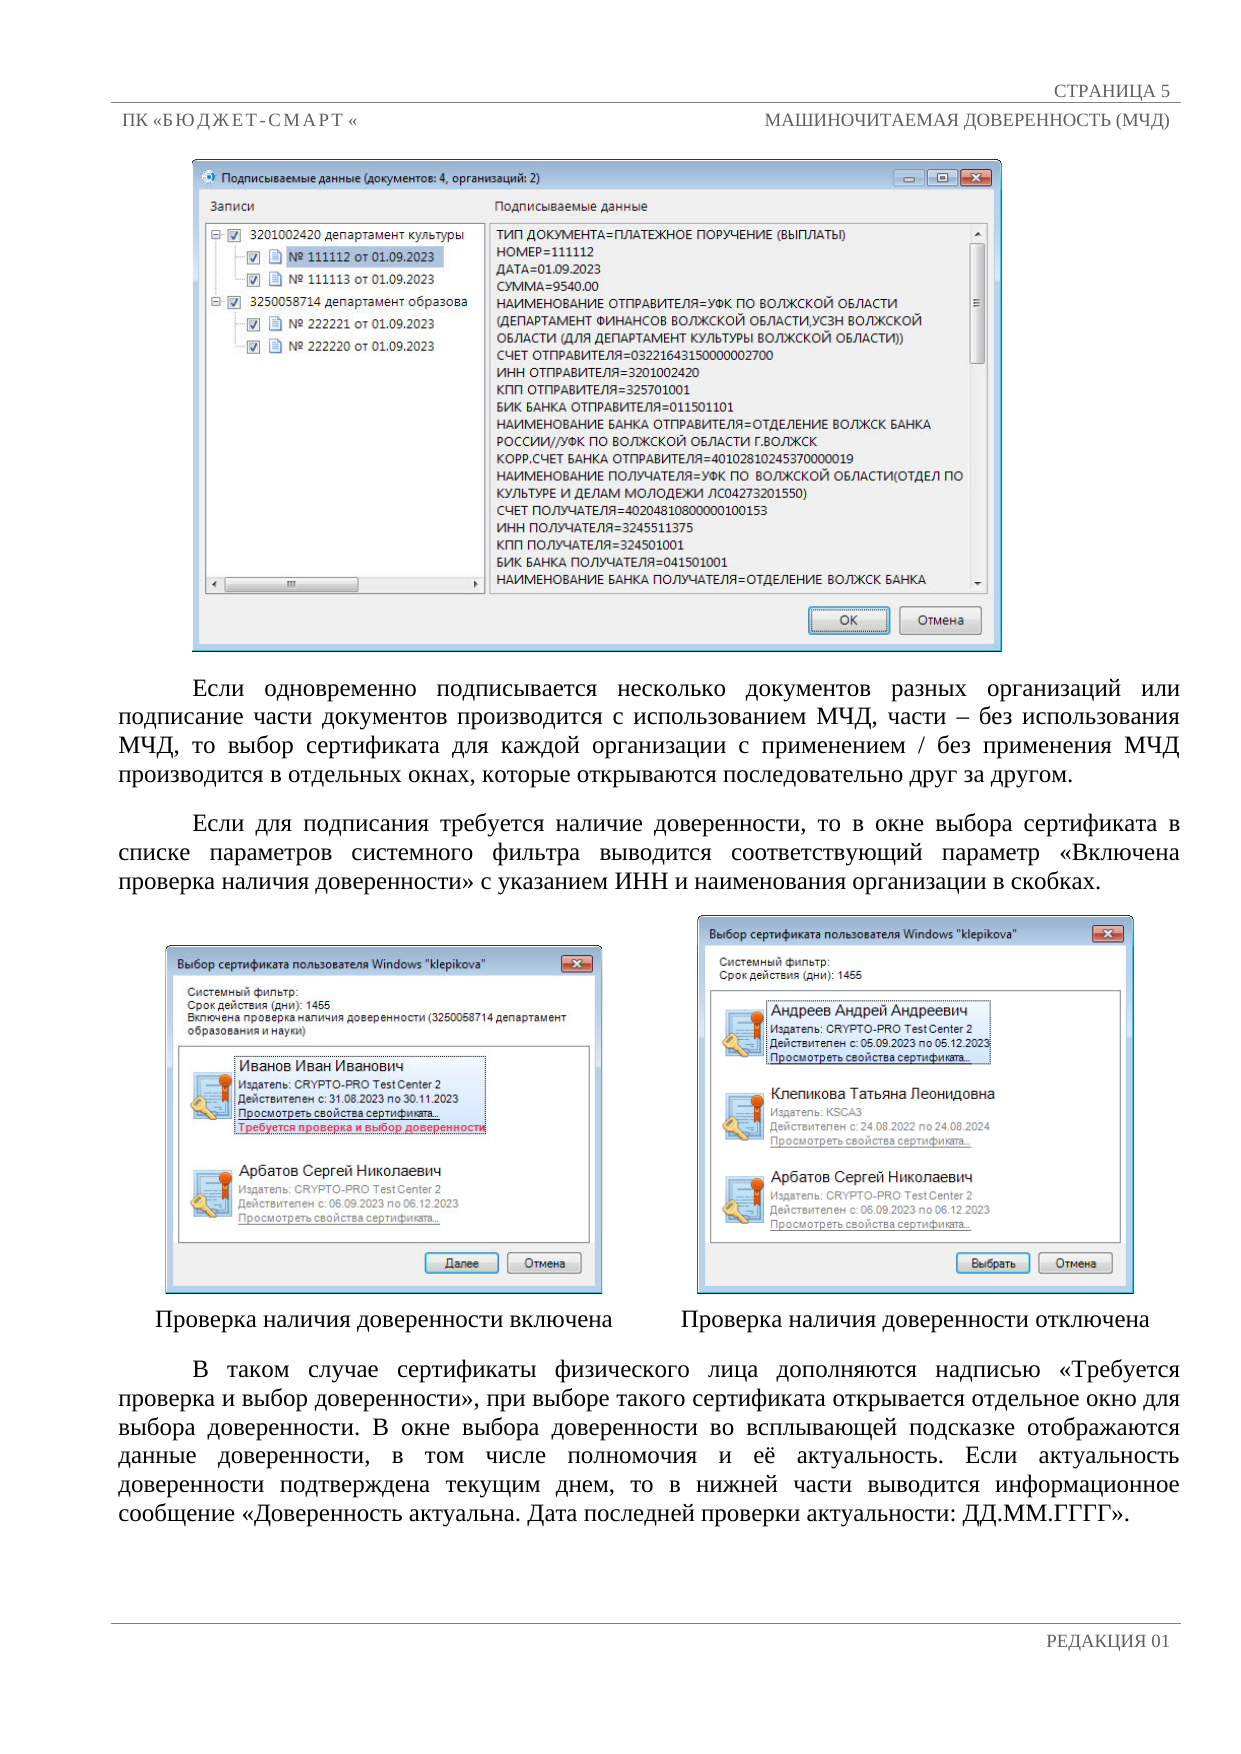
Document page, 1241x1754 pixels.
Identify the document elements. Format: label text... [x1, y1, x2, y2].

table_cell Проверка наличия доверенности отключена [650, 1294, 1181, 1333]
table_header [650, 895, 1181, 1294]
picture [192, 159, 1002, 652]
table_cell Проверка наличия доверенности включена [118, 1294, 649, 1333]
text Если одновременно подписывается несколько документов разных организаций или подписание части документов производится с использованием МЧД, части – без использования МЧД, то выбор сертификата для каждой организации с применением / без применения МЧД производится в отдельных окнах, которые открываются последовательно друг за другом. [118, 673, 1181, 788]
text В таком случае сертификаты физического лица дополняются надписью «Требуется проверка и выбор доверенности», при выборе такого сертификата открывается отдельное окно для выбора доверенности. В окне выбора доверенности во всплывающей подсказке отображаются данные доверенности, в том числе полномочия и её актуальность. Если актуальность доверенности подтверждена текущим днем, то в нижней части выводится информационное сообщение «Доверенность актуальна. Дата последней проверки актуальности: ДД.ММ.ГГГГ». [118, 1354, 1181, 1527]
picture [697, 915, 1134, 1294]
table_header [118, 895, 649, 1294]
picture [165, 945, 603, 1294]
text Если для подписания требуется наличие доверенности, то в окне выбора сертификата в списке параметров системного фильтра выводится соответствующий параметр «Включена проверка наличия доверенности» с указанием ИНН и наименования организации в скобках. [118, 808, 1181, 895]
